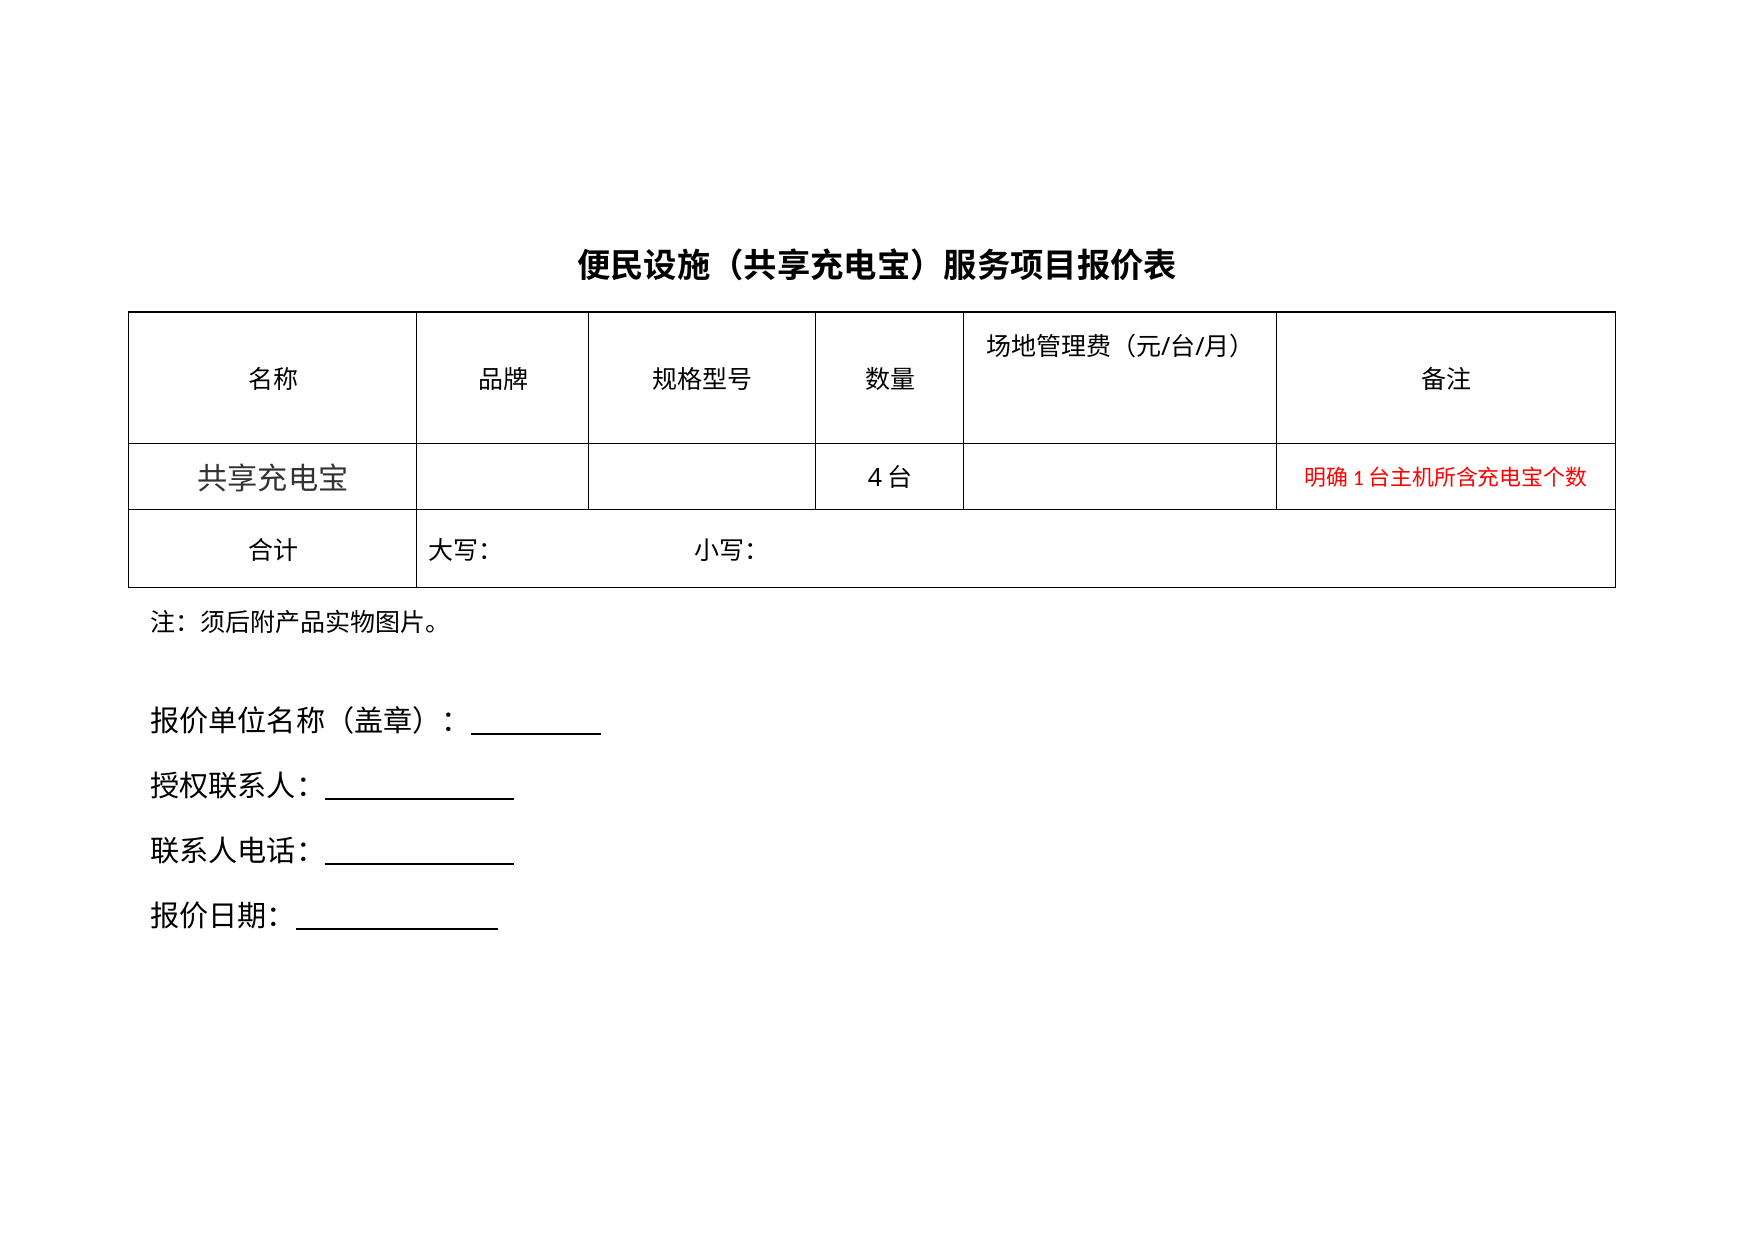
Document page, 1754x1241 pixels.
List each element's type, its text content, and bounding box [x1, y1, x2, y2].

table_cell 明确1台主机所含充电宝个数 [1277, 444, 1615, 508]
table_header 规格型号 [589, 313, 815, 442]
text 注：须后附产品实物图片。 [150, 588, 1604, 653]
table_header 备注 [1277, 313, 1615, 442]
table_cell [417, 444, 588, 508]
text 授权联系人： [150, 751, 1604, 816]
text 报价日期： [150, 881, 1604, 946]
table_header 场地管理费（元/台/月） [964, 313, 1276, 442]
text 便民设施（共享充电宝）服务项目报价表 [150, 230, 1604, 295]
table_cell 4台 [816, 444, 963, 508]
table_cell 大写： 小写： [417, 510, 1615, 587]
table_cell [964, 444, 1276, 508]
table_cell 共享充电宝 [129, 444, 416, 508]
table_header 品牌 [417, 313, 588, 442]
text 报价单位名称（盖章）： [150, 686, 1604, 751]
text 联系人电话： [150, 816, 1604, 881]
table_header 名称 [129, 313, 416, 442]
table_cell [589, 444, 815, 508]
table_header 数量 [816, 313, 963, 442]
table_cell 合计 [129, 510, 416, 587]
